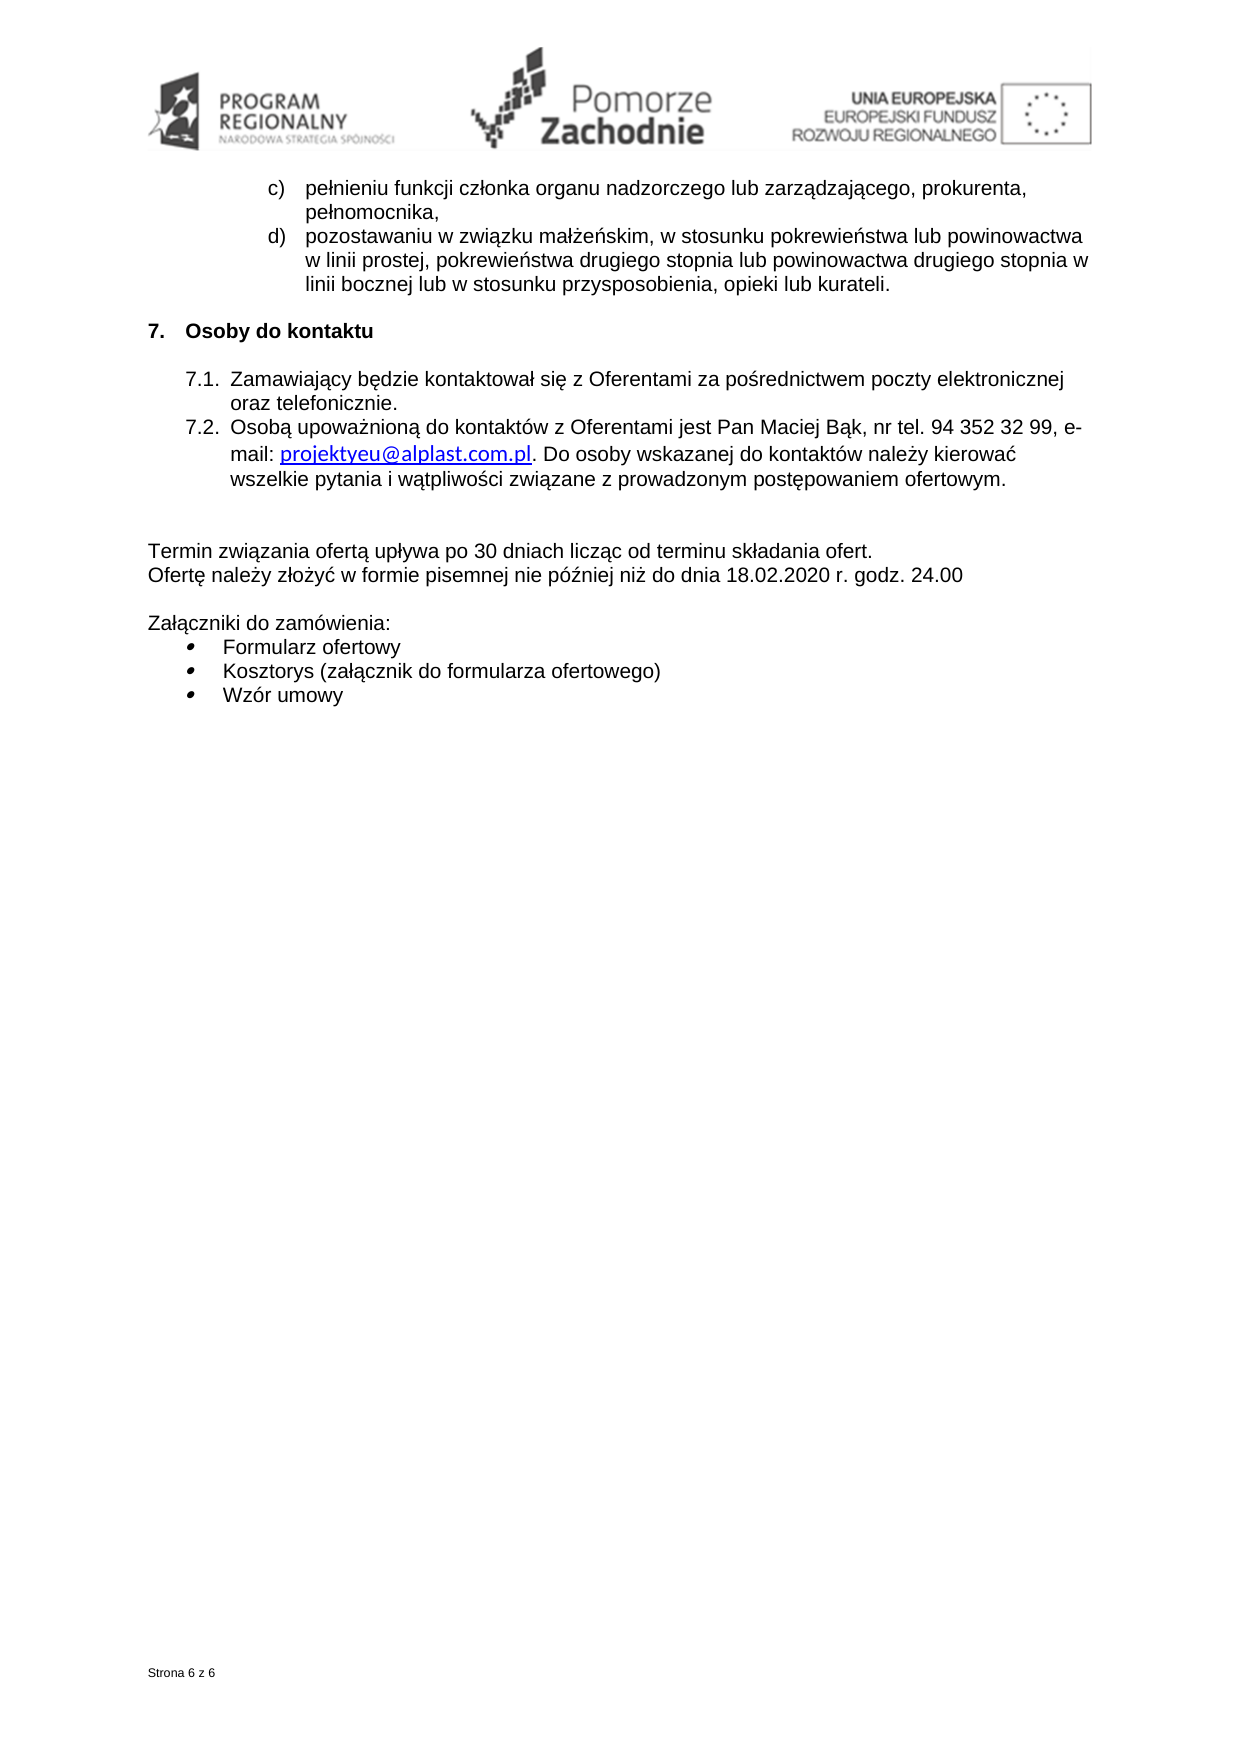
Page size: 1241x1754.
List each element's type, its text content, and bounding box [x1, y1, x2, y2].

picture [147, 47, 1093, 152]
list pełnieniu funkcji członka organu nadzorczego lub zarządzającego, prokurenta, pełnomocnika, [268, 176, 1093, 223]
list Osobą upoważnioną do kontaktów z Oferentami jest Pan Maciej Bąk, nr tel. 94 352 32 99, e-mail: projektyeu@alplast.com.pl. Do osoby wskazanej do kontaktów należy kierować wszelkie pytania i wątpliwości związane z prowadzonym postępowaniem ofertowym. [185, 415, 1093, 491]
list Zamawiający będzie kontaktował się z Oferentami za pośrednictwem poczty elektronicznej oraz telefonicznie. [185, 367, 1093, 415]
text Ofertę należy złożyć w formie pisemnej nie później niż do dnia 18.02.2020 r. godz. 24.00 [148, 563, 1093, 587]
list Kosztorys (załącznik do formularza ofertowego) [185, 659, 1093, 683]
list Formularz ofertowy [185, 635, 1093, 659]
list Wzór umowy [185, 683, 1093, 707]
list Osoby do kontaktu [148, 319, 1093, 343]
list pozostawaniu w związku małżeńskim, w stosunku pokrewieństwa lub powinowactwa w linii prostej, pokrewieństwa drugiego stopnia lub powinowactwa drugiego stopnia w linii bocznej lub w stosunku przysposobienia, opieki lub kurateli. [268, 223, 1093, 295]
text Termin związania ofertą upływa po 30 dniach licząc od terminu składania ofert. [148, 539, 1093, 563]
text Załączniki do zamówienia: [148, 611, 1093, 635]
